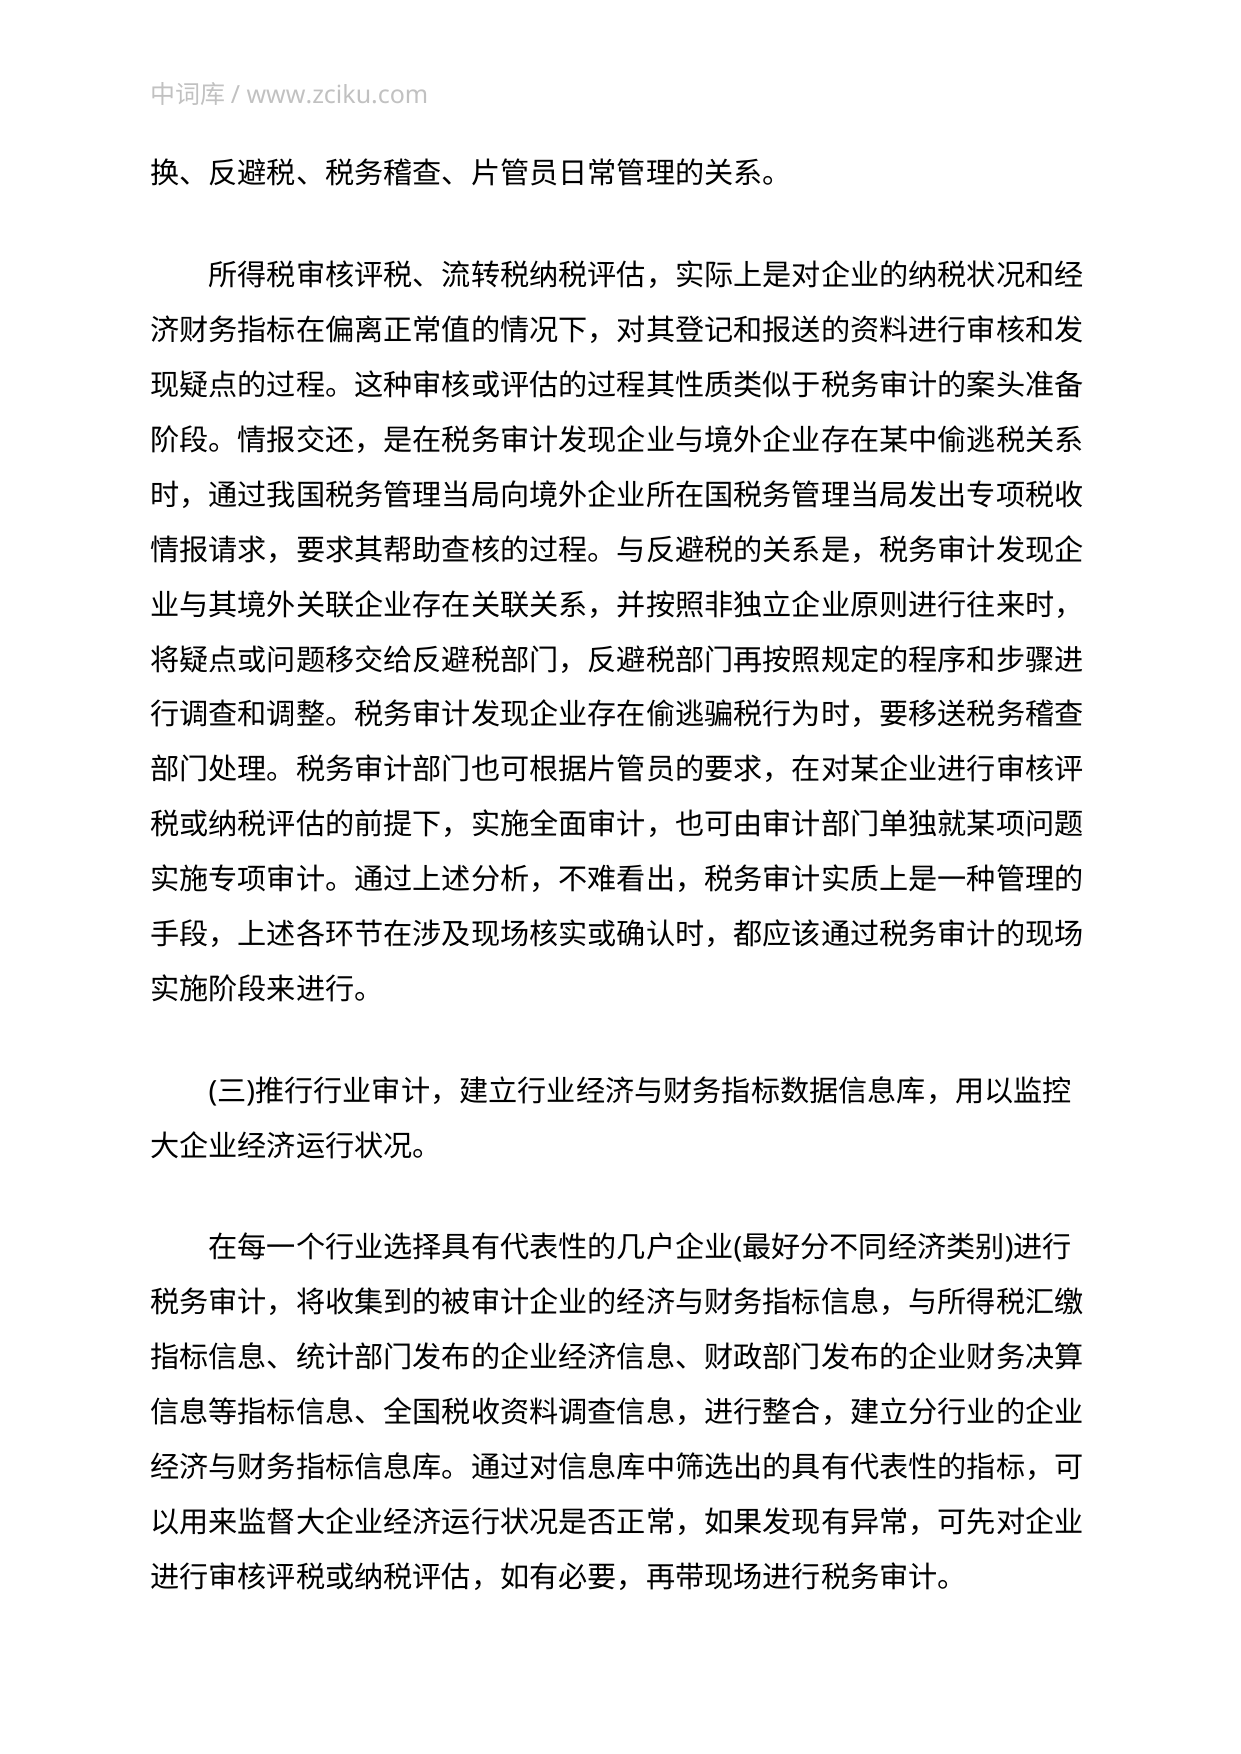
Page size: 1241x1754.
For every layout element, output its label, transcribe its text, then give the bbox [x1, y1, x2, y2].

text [150, 150, 1090, 192]
text 所得税审核评税、流转税纳税评估，实际上是对企业的纳税状况和经济财务指标在偏离正常值的情况下，对其登记和报送的资料进行审核和发现疑点的过程。这种审核或评估的过程其性质类似于税务审计的案头准备阶段。情报交还，是在税务审计发现企业与境外企业存在某中偷逃税关系时，通过我国税务管理当局向境外企业所在国税务管理当局发出专项税收情报请求，要求其帮助查核的过程。与反避税的关系是，税务审计发现企业与其境外关联企业存在关联关系，并按照非独立企业原则进行往来时，将疑点或问题移交给反避税部门，反避税部门再按照规定的程序和步骤进行调查和调整。税务审计发现企业存在偷逃骗税行为时，要移送税务稽查部门处理。税务审计部门也可根据片管员的要求，在对某企业进行审核评税或纳税评估的前提下，实施全面审计，也可由审计部门单独就某项问题实施专项审计。通过上述分析，不难看出，税务审计实质上是一种管理的手段，上述各环节在涉及现场核实或确认时，都应该通过税务审计的现场实施阶段来进行。 [150, 252, 1090, 1008]
text (三)推行行业审计，建立行业经济与财务指标数据信息库，用以监控大企业经济运行状况。 [150, 1067, 1090, 1164]
text 在每一个行业选择具有代表性的几户企业(最好分不同经济类别)进行税务审计，将收集到的被审计企业的经济与财务指标信息，与所得税汇缴指标信息、统计部门发布的企业经济信息、财政部门发布的企业财务决算信息等指标信息、全国税收资料调查信息，进行整合，建立分行业的企业经济与财务指标信息库。通过对信息库中筛选出的具有代表性的指标，可以用来监督大企业经济运行状况是否正常，如果发现有异常，可先对企业进行审核评税或纳税评估，如有必要，再带现场进行税务审计。 [150, 1224, 1090, 1596]
